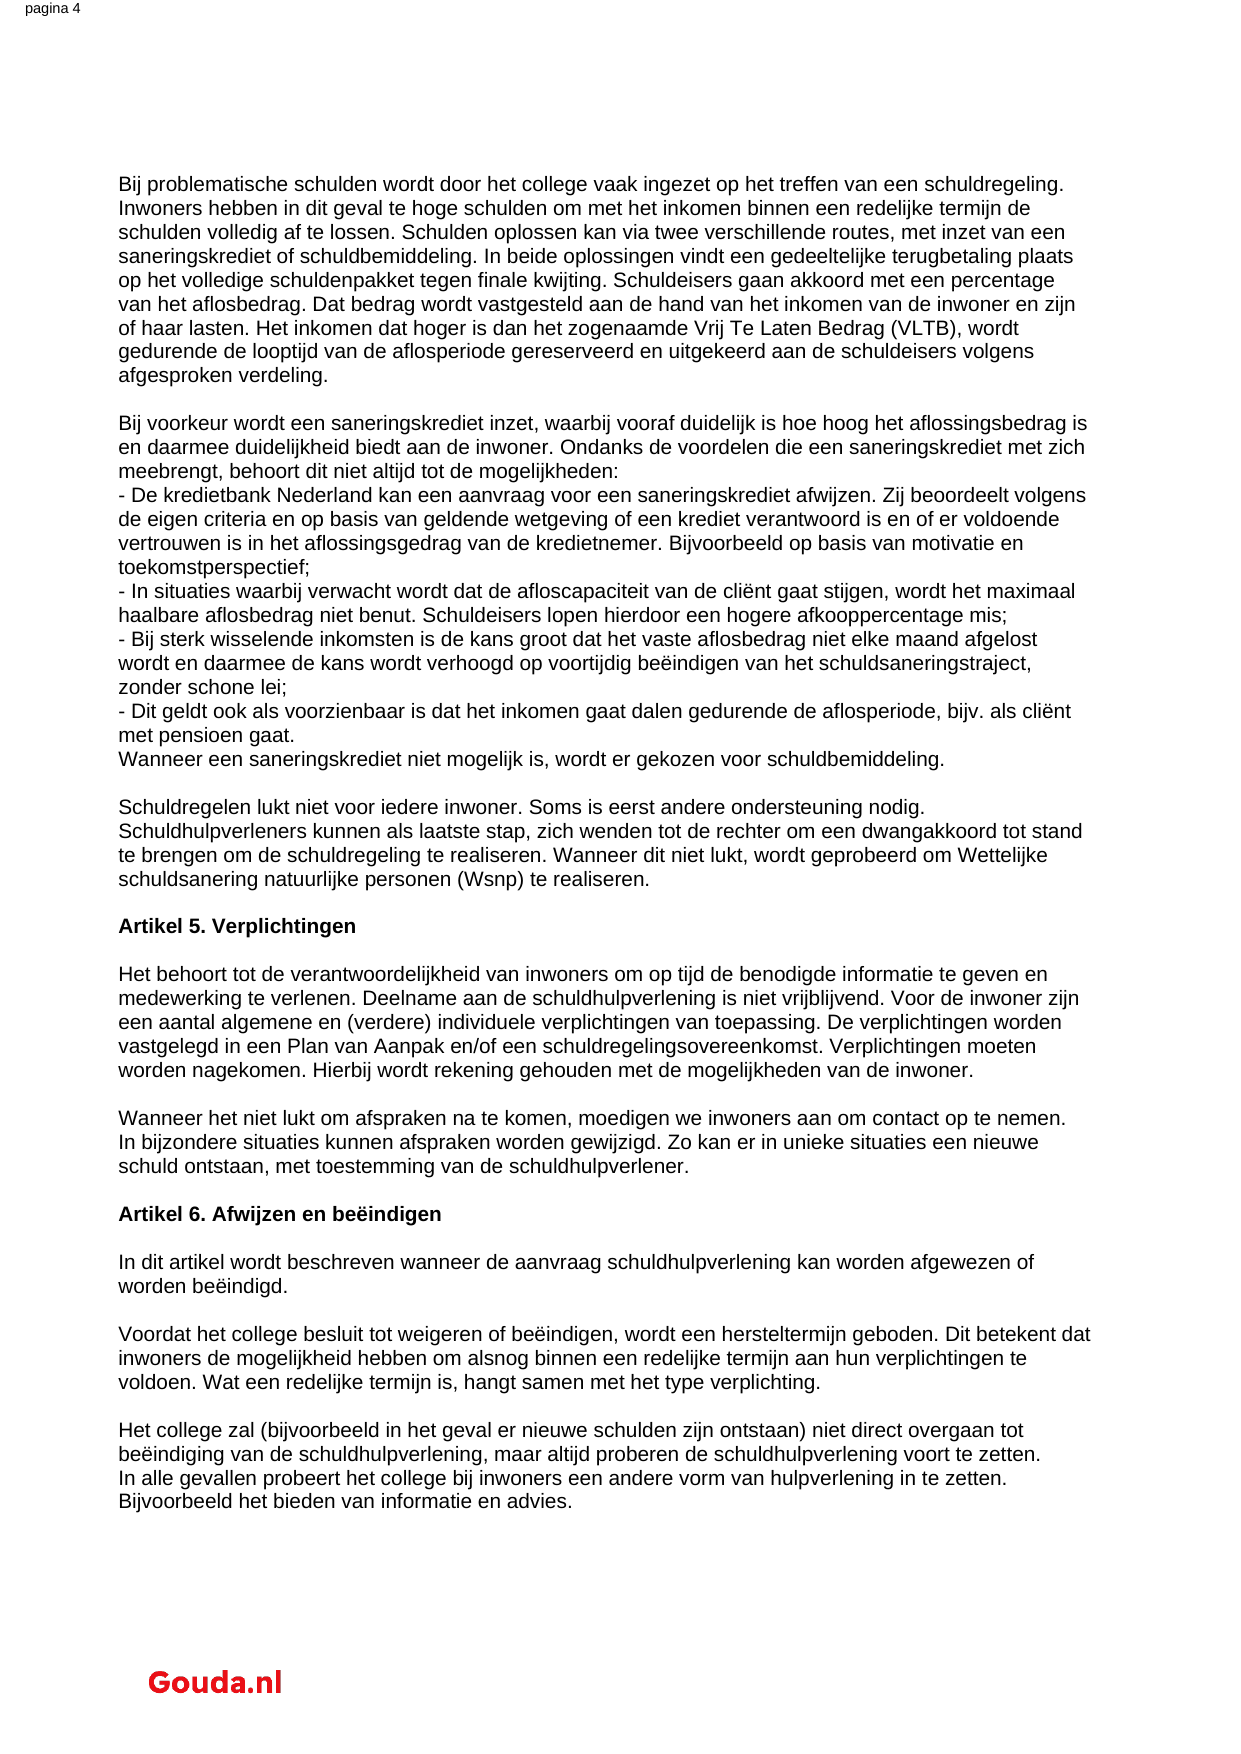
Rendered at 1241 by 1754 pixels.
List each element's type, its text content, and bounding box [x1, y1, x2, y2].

text - Dit geldt ook als voorzienbaar is dat het inkomen gaat dalen gedurende de aflosperiode, bijv. als cliënt met pensioen gaat. [118, 699, 1093, 747]
text Het college zal (bijvoorbeeld in het geval er nieuwe schulden zijn ontstaan) niet direct overgaan tot beëindiging van de schuldhulpverlening, maar altijd proberen de schuldhulpverlening voort te zetten. [118, 1417, 1093, 1465]
picture [0, 1652, 296, 1753]
text Wanneer een saneringskrediet niet mogelijk is, wordt er gekozen voor schuldbemiddeling. [118, 747, 1093, 771]
text Artikel 5. Verplichtingen [118, 914, 1093, 938]
text In dit artikel wordt beschreven wanneer de aanvraag schuldhulpverlening kan worden afgewezen of worden beëindigd. [118, 1250, 1093, 1298]
text - De kredietbank Nederland kan een aanvraag voor een saneringskrediet afwijzen. Zij beoordeelt volgens de eigen criteria en op basis van geldende wetgeving of een krediet verantwoord is en of er voldoende vertrouwen is in het aflossingsgedrag van de kredietnemer. Bijvoorbeeld op basis van motivatie en toekomstperspectief; [118, 483, 1093, 579]
text Wanneer het niet lukt om afspraken na te komen, moedigen we inwoners aan om contact op te nemen. In bijzondere situaties kunnen afspraken worden gewijzigd. Zo kan er in unieke situaties een nieuwe schuld ontstaan, met toestemming van de schuldhulpverlener. [118, 1106, 1093, 1178]
text - In situaties waarbij verwacht wordt dat de afloscapaciteit van de cliënt gaat stijgen, wordt het maximaal haalbare aflosbedrag niet benut. Schuldeisers lopen hierdoor een hogere afkooppercentage mis; [118, 579, 1093, 627]
text Bij problematische schulden wordt door het college vaak ingezet op het treffen van een schuldregeling. Inwoners hebben in dit geval te hoge schulden om met het inkomen binnen een redelijke termijn de schulden volledig af te lossen. Schulden oplossen kan via twee verschillende routes, met inzet van een saneringskrediet of schuldbemiddeling. In beide oplossingen vindt een gedeeltelijke terugbetaling plaats op het volledige schuldenpakket tegen finale kwijting. Schuldeisers gaan akkoord met een percentage van het aflosbedrag. Dat bedrag wordt vastgesteld aan de hand van het inkomen van de inwoner en zijn of haar lasten. Het inkomen dat hoger is dan het zogenaamde Vrij Te Laten Bedrag (VLTB), wordt gedurende de looptijd van de aflosperiode gereserveerd en uitgekeerd aan de schuldeisers volgens afgesproken verdeling. [118, 172, 1093, 387]
text Voordat het college besluit tot weigeren of beëindigen, wordt een hersteltermijn geboden. Dit betekent dat inwoners de mogelijkheid hebben om alsnog binnen een redelijke termijn aan hun verplichtingen te voldoen. Wat een redelijke termijn is, hangt samen met het type verplichting. [118, 1322, 1093, 1393]
text In alle gevallen probeert het college bij inwoners een andere vorm van hulpverlening in te zetten. Bijvoorbeeld het bieden van informatie en advies. [118, 1465, 1093, 1513]
text Het behoort tot de verantwoordelijkheid van inwoners om op tijd de benodigde informatie te geven en medewerking te verlenen. Deelname aan de schuldhulpverlening is niet vrijblijvend. Voor de inwoner zijn een aantal algemene en (verdere) individuele verplichtingen van toepassing. De verplichtingen worden vastgelegd in een Plan van Aanpak en/of een schuldregelingsovereenkomst. Verplichtingen moeten worden nagekomen. Hierbij wordt rekening gehouden met de mogelijkheden van de inwoner. [118, 962, 1093, 1082]
text Bij voorkeur wordt een saneringskrediet inzet, waarbij vooraf duidelijk is hoe hoog het aflossingsbedrag is en daarmee duidelijkheid biedt aan de inwoner. Ondanks de voordelen die een saneringskrediet met zich meebrengt, behoort dit niet altijd tot de mogelijkheden: [118, 411, 1093, 483]
text - Bij sterk wisselende inkomsten is de kans groot dat het vaste aflosbedrag niet elke maand afgelost wordt en daarmee de kans wordt verhoogd op voortijdig beëindigen van het schuldsaneringstraject, zonder schone lei; [118, 627, 1093, 699]
text Artikel 6. Afwijzen en beëindigen [118, 1202, 1093, 1226]
text Schuldregelen lukt niet voor iedere inwoner. Soms is eerst andere ondersteuning nodig. Schuldhulpverleners kunnen als laatste stap, zich wenden tot de rechter om een dwangakkoord tot stand te brengen om de schuldregeling te realiseren. Wanneer dit niet lukt, wordt geprobeerd om Wettelijke schuldsanering natuurlijke personen (Wsnp) te realiseren. [118, 794, 1093, 890]
